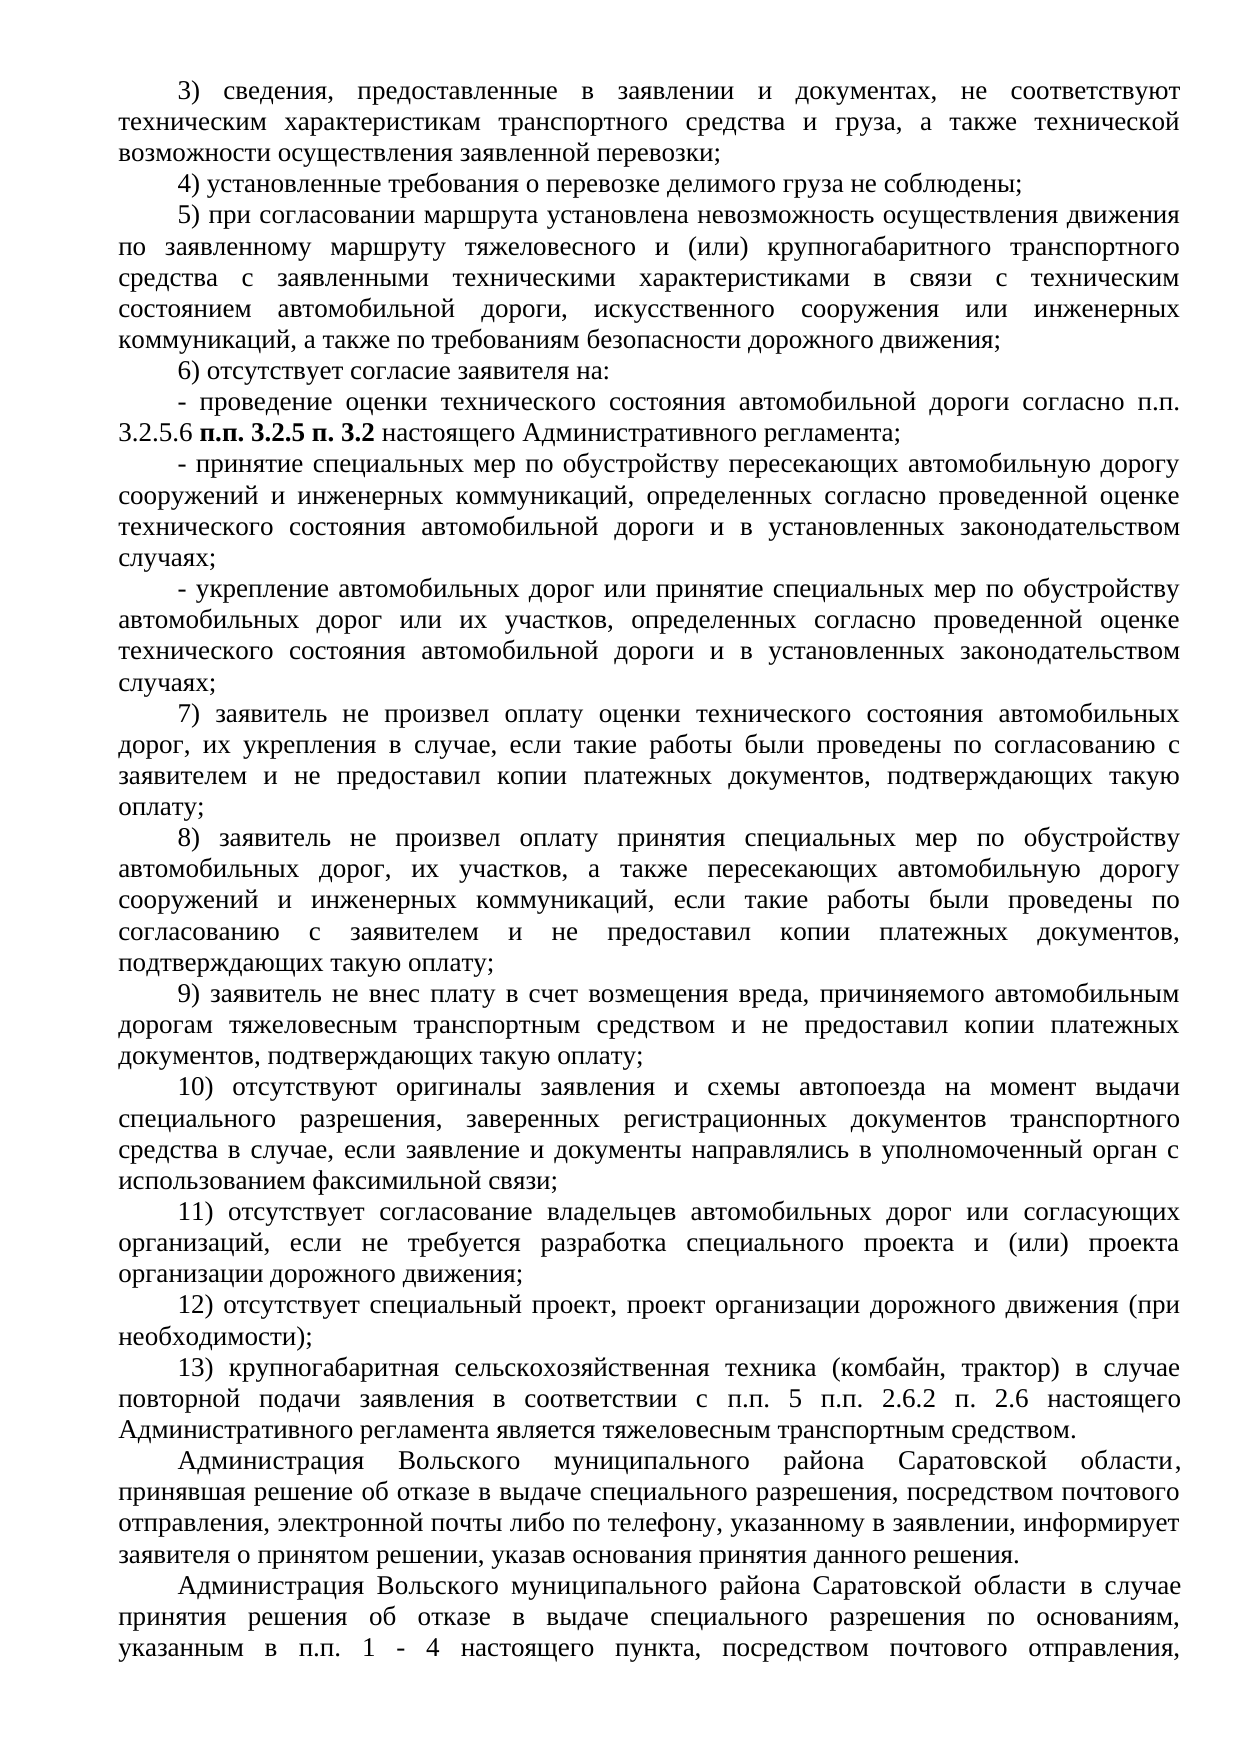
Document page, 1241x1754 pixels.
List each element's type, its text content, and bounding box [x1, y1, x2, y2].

text - укрепление автомобильных дорог или принятие специальных мер по обустройству автомобильных дорог или их участков, определенных согласно проведенной оценке технического состояния автомобильной дороги и в установленных законодательством случаях; [118, 572, 1181, 697]
text - принятие специальных мер по обустройству пересекающих автомобильную дорогу сооружений и инженерных коммуникаций, определенных согласно проведенной оценке технического состояния автомобильной дороги и в установленных законодательством случаях; [118, 448, 1181, 572]
text 3) сведения, предоставленные в заявлении и документах, не соответствуют техническим характеристикам транспортного средства и груза, а также технической возможности осуществления заявленной перевозки; [118, 74, 1181, 167]
text 4) установленные требования о перевозке делимого груза не соблюдены; [118, 167, 1181, 198]
text - проведение оценки технического состояния автомобильной дороги согласно п.п. 3.2.5.6 п.п. 3.2.5 п. 3.2 настоящего Административного регламента; [118, 385, 1181, 448]
text 9) заявитель не внес плату в счет возмещения вреда, причиняемого автомобильным дорогам тяжеловесным транспортным средством и не предоставил копии платежных документов, подтверждающих такую оплату; [118, 977, 1181, 1071]
text 11) отсутствует согласование владельцев автомобильных дорог или согласующих организаций, если не требуется разработка специального проекта и (или) проекта организации дорожного движения; [118, 1195, 1181, 1288]
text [118, 1569, 1181, 1662]
text 6) отсутствует согласие заявителя на: [118, 354, 1181, 385]
text 8) заявитель не произвел оплату принятия специальных мер по обустройству автомобильных дорог, их участков, а также пересекающих автомобильную дорогу сооружений и инженерных коммуникаций, если такие работы были проведены по согласованию с заявителем и не предоставил копии платежных документов, подтверждающих такую оплату; [118, 821, 1181, 977]
text Администрация Вольского муниципального района Саратовской области, принявшая решение об отказе в выдаче специального разрешения, посредством почтового отправления, электронной почты либо по телефону, указанному в заявлении, информирует заявителя о принятом решении, указав основания принятия данного решения. [118, 1444, 1181, 1569]
text 5) при согласовании маршрута установлена невозможность осуществления движения по заявленному маршруту тяжеловесного и (или) крупногабаритного транспортного средства с заявленными техническими характеристиками в связи с техническим состоянием автомобильной дороги, искусственного сооружения или инженерных коммуникаций, а также по требованиям безопасности дорожного движения; [118, 198, 1181, 354]
text 10) отсутствуют оригиналы заявления и схемы автопоезда на момент выдачи специального разрешения, заверенных регистрационных документов транспортного средства в случае, если заявление и документы направлялись в уполномоченный орган с использованием факсимильной связи; [118, 1071, 1181, 1195]
text 12) отсутствует специальный проект, проект организации дорожного движения (при необходимости); [118, 1288, 1181, 1351]
text 13) крупногабаритная сельскохозяйственная техника (комбайн, трактор) в случае повторной подачи заявления в соответствии с п.п. 5 п.п. 2.6.2 п. 2.6 настоящего Административного регламента является тяжеловесным транспортным средством. [118, 1351, 1181, 1444]
text 7) заявитель не произвел оплату оценки технического состояния автомобильных дорог, их укрепления в случае, если такие работы были проведены по согласованию с заявителем и не предоставил копии платежных документов, подтверждающих такую оплату; [118, 697, 1181, 821]
